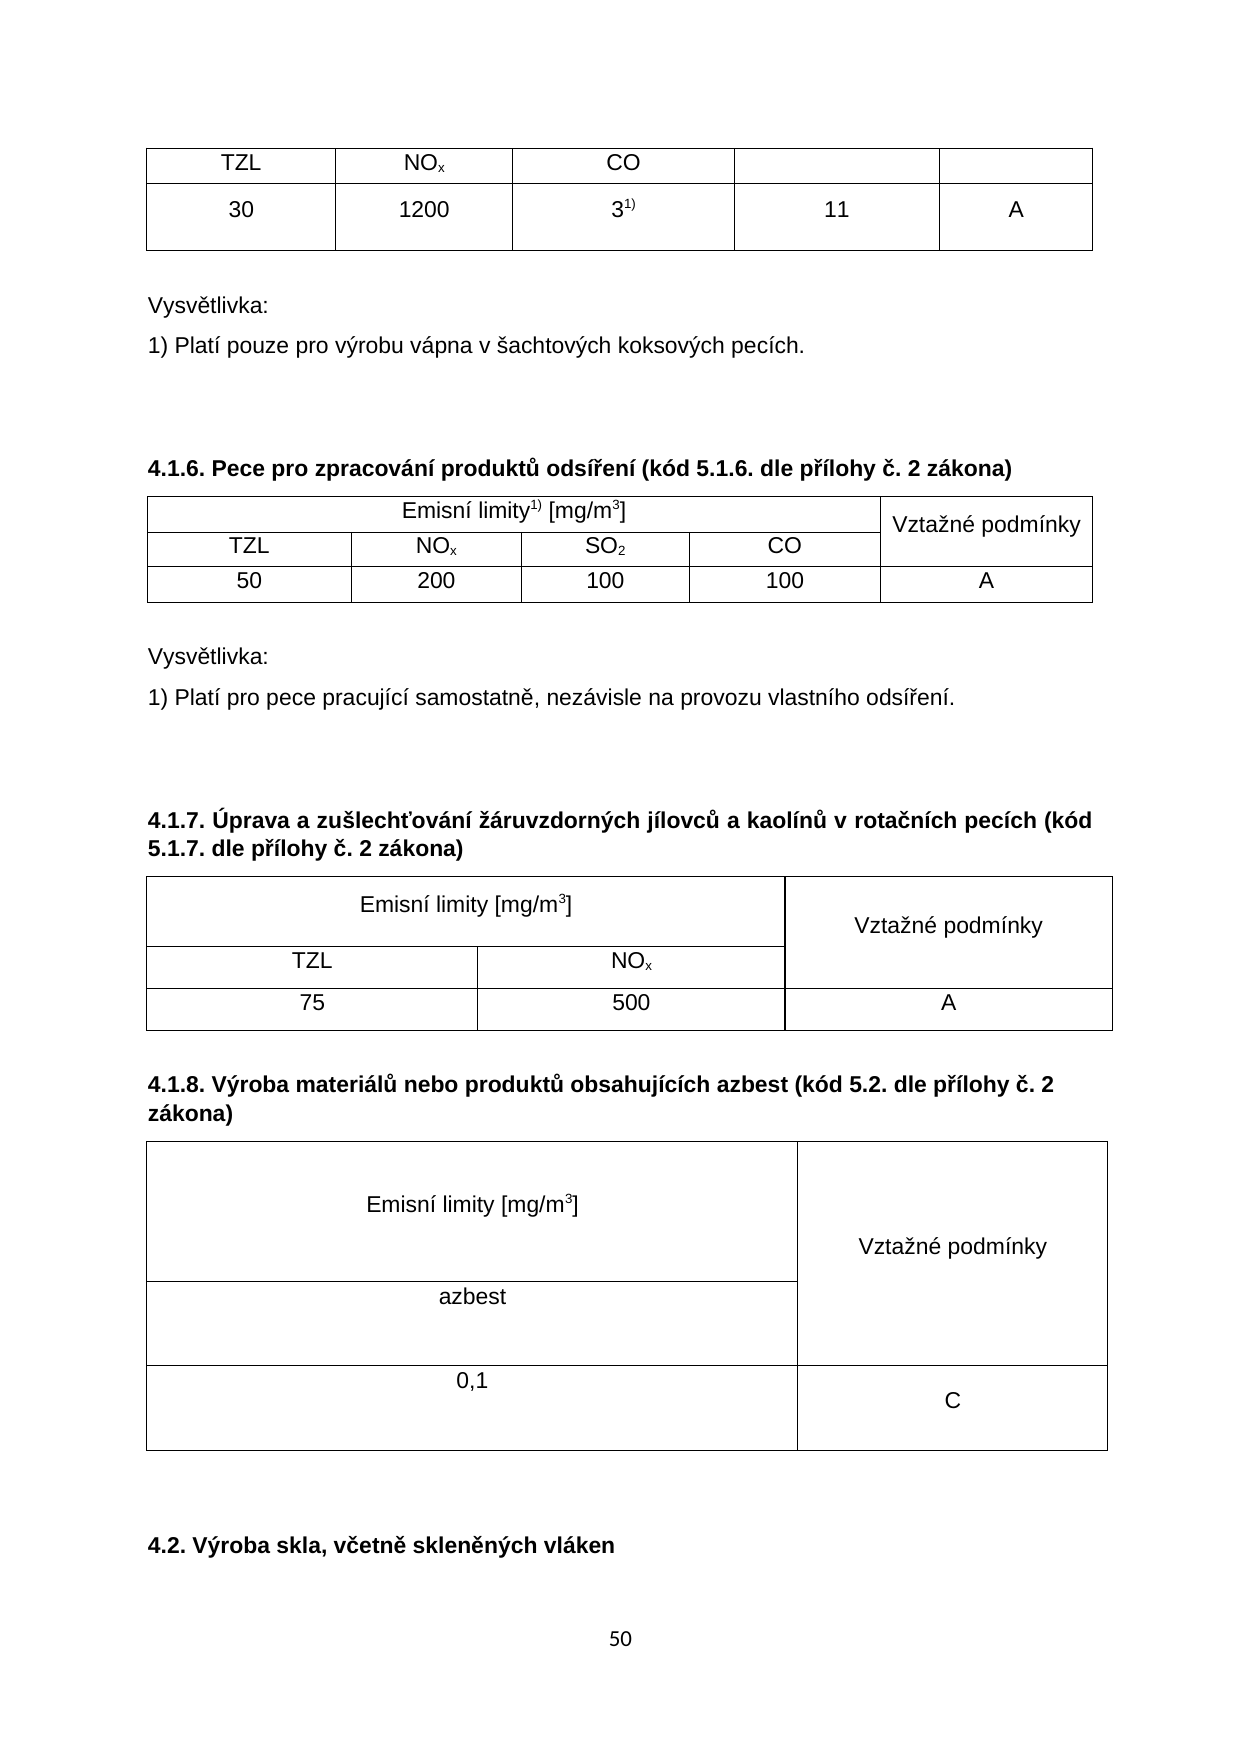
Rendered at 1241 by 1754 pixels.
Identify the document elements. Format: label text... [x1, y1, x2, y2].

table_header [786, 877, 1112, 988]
text 4.1.7. Úprava a zušlechťování žáruvzdorných jílovců a kaolínů v rotačních pecích (kód 5.1.7. dle přílohy č. 2 zákona) [148, 807, 1093, 862]
text Vysvětlivka: [148, 643, 1093, 669]
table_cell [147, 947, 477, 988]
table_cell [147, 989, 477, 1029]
text Vysvětlivka: [148, 292, 1093, 318]
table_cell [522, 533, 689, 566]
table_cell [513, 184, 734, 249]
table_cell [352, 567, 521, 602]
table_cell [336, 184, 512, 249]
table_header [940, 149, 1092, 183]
text 4.1.6. Pece pro zpracování produktů odsíření (kód 5.1.6. dle přílohy č. 2 zákona) [148, 455, 1093, 482]
text 4.1.8. Výroba materiálů nebo produktů obsahujících azbest (kód 5.2. dle přílohy č. 2 zákona) [148, 1071, 1093, 1126]
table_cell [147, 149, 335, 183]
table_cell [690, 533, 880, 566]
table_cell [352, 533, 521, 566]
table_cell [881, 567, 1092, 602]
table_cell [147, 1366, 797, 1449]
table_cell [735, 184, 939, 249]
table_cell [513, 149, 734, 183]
text 1) Platí pro pece pracující samostatně, nezávisle na provozu vlastního odsíření. [148, 684, 1093, 710]
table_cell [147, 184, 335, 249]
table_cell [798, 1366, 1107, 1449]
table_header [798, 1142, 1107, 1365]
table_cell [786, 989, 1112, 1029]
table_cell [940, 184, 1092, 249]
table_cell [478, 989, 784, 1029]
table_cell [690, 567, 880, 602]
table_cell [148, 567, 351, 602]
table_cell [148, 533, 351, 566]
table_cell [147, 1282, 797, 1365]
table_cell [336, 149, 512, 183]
text 4.2. Výroba skla, včetně skleněných vláken [148, 1532, 1093, 1559]
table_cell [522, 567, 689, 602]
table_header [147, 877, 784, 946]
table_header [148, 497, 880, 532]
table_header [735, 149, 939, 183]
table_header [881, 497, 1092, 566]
text 1) Platí pouze pro výrobu vápna v šachtových koksových pecích. [148, 332, 1093, 359]
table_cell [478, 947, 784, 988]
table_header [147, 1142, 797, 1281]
